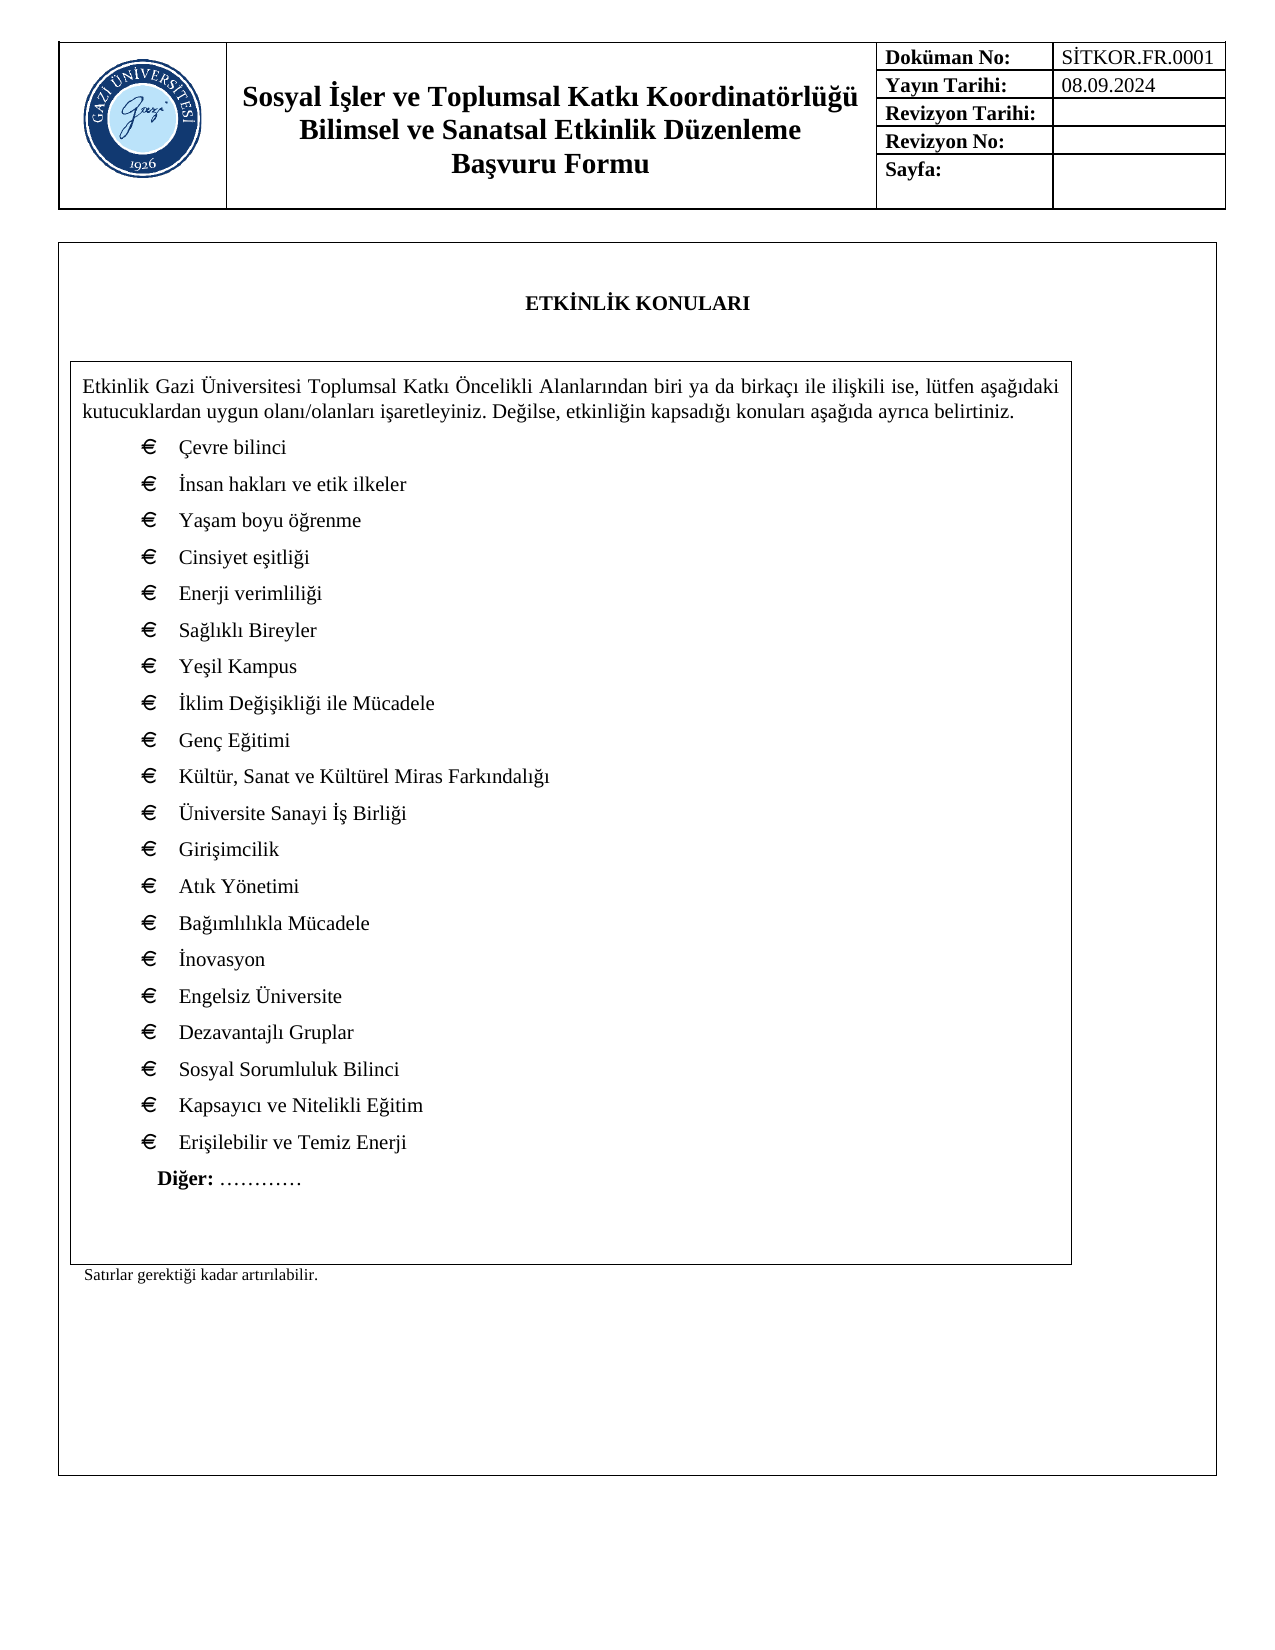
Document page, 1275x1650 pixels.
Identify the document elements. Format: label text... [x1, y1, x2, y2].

picture [83, 59, 202, 178]
